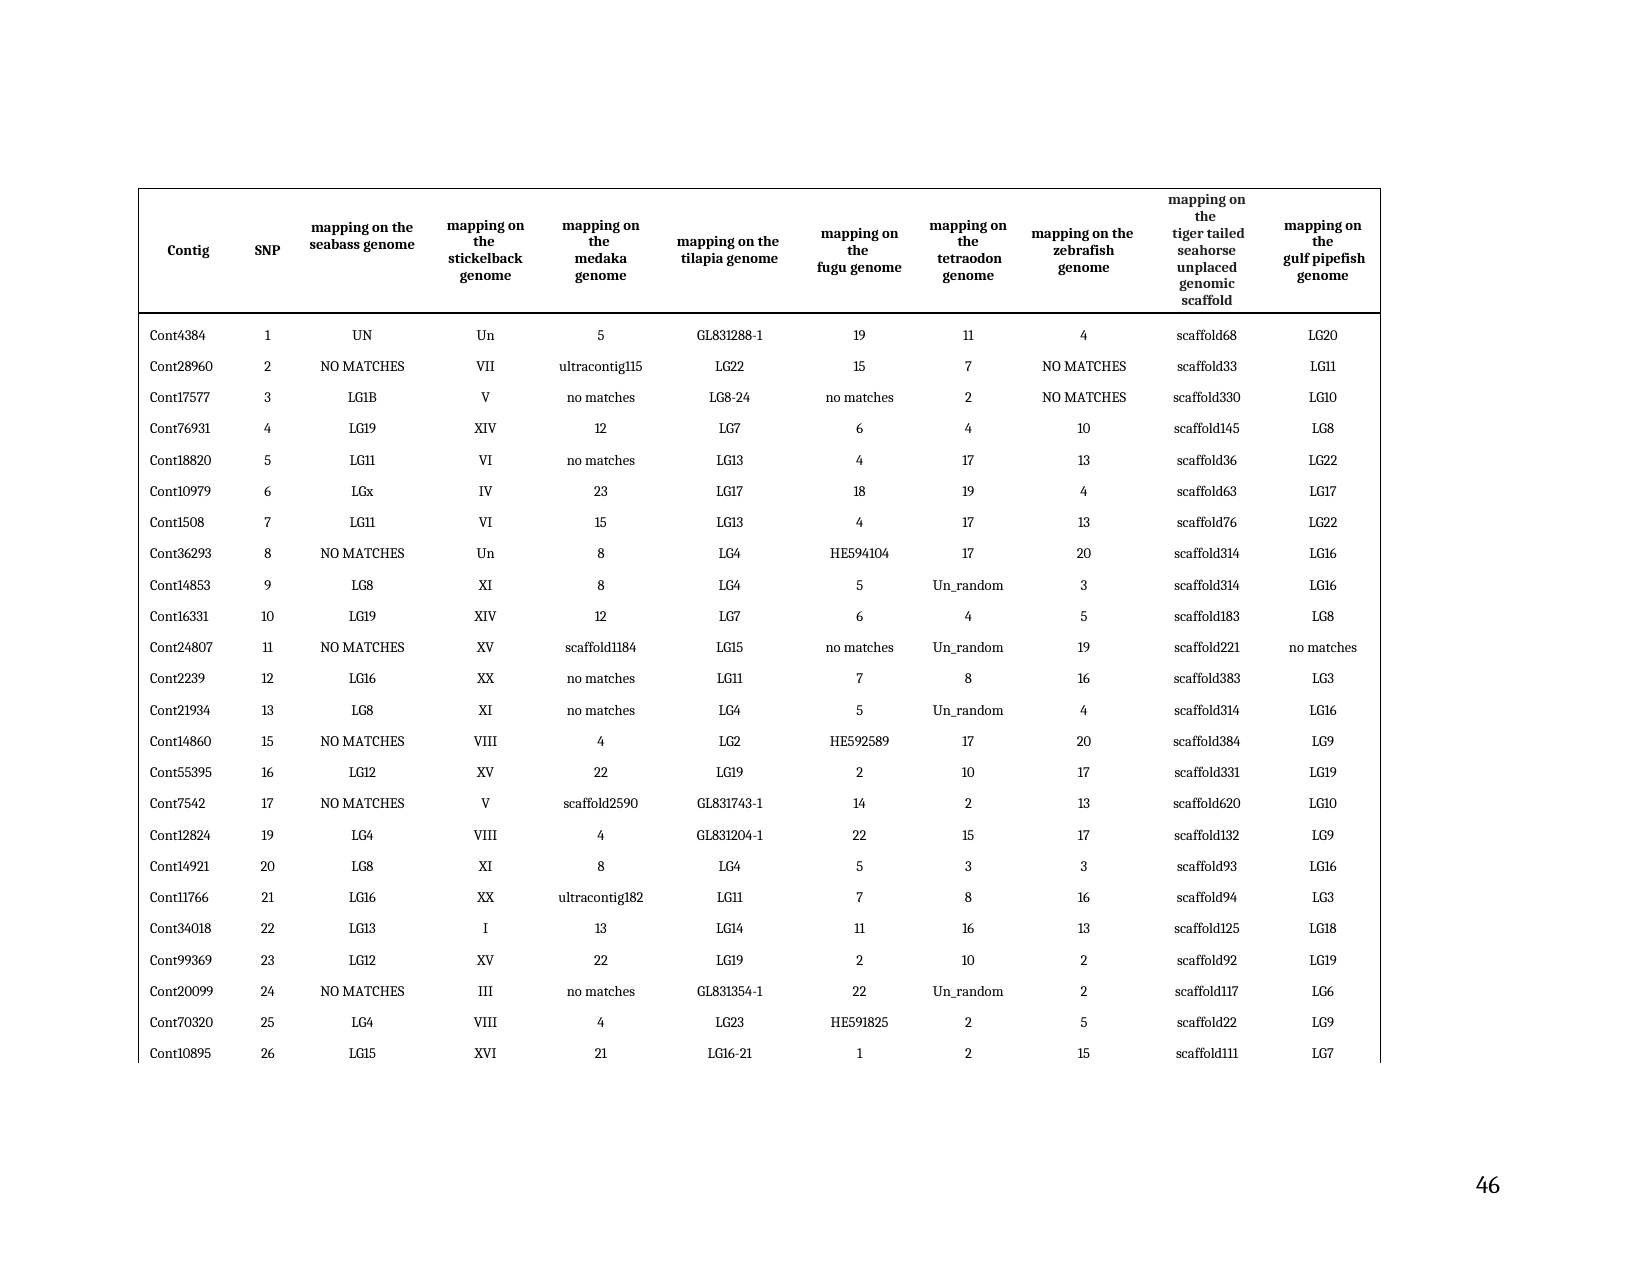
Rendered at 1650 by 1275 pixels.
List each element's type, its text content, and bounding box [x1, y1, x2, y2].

table_cell NO MATCHES [297, 625, 427, 656]
table_cell III [427, 969, 544, 1000]
table_cell 3 [1019, 844, 1149, 875]
table_cell LG8-24 [658, 375, 801, 406]
table_cell no matches [544, 688, 658, 719]
table_cell Cont1508 [139, 500, 238, 531]
table_cell no matches [544, 656, 658, 687]
table_cell 7 [801, 875, 917, 906]
table_cell LG2 [658, 719, 801, 750]
table_cell NO MATCHES [297, 781, 427, 812]
table_cell LG19 [658, 938, 801, 969]
table_cell ultracontig115 [544, 344, 658, 375]
table_cell 4 [801, 500, 917, 531]
table_cell scaffold383 [1149, 656, 1265, 687]
table_cell LG4 [297, 813, 427, 844]
table_cell Cont18820 [139, 437, 238, 469]
table_cell Cont2239 [139, 656, 238, 687]
table_cell 5 [1019, 1000, 1149, 1031]
table_cell 2 [1019, 938, 1149, 969]
table_cell 20 [1019, 531, 1149, 562]
table_cell XX [427, 656, 544, 687]
table_cell 22 [801, 813, 917, 844]
table_cell 17 [918, 500, 1019, 531]
table_cell 2 [1019, 969, 1149, 1000]
table_cell LG14 [658, 906, 801, 937]
table_cell 19 [238, 813, 297, 844]
table_cell LG18 [1265, 906, 1380, 937]
table_cell Cont99369 [139, 938, 238, 969]
table_cell scaffold145 [1149, 406, 1265, 437]
table_cell LG11 [297, 437, 427, 469]
table_cell 17 [238, 781, 297, 812]
table_cell 11 [801, 906, 917, 937]
table_cell LG10 [1265, 375, 1380, 406]
table_cell LG9 [1265, 719, 1380, 750]
table_cell Cont14921 [139, 844, 238, 875]
table_cell XX [427, 875, 544, 906]
table_cell Cont34018 [139, 906, 238, 937]
table_cell LGx [297, 469, 427, 500]
table_cell LG4 [658, 688, 801, 719]
table_cell LG23 [658, 1000, 801, 1031]
table_cell 8 [544, 844, 658, 875]
table_cell LG20 [1265, 314, 1380, 344]
table_cell XI [427, 563, 544, 594]
table_cell 4 [238, 406, 297, 437]
table_cell GL831288-1 [658, 314, 801, 344]
table_cell VIII [427, 1000, 544, 1031]
table_cell 5 [544, 314, 658, 344]
table_cell scaffold117 [1149, 969, 1265, 1000]
table_cell LG15 [658, 625, 801, 656]
table_cell XI [427, 844, 544, 875]
table_cell Cont24807 [139, 625, 238, 656]
table_cell 16 [918, 906, 1019, 937]
table_cell 13 [1019, 500, 1149, 531]
table_cell 6 [801, 406, 917, 437]
table_cell GL831743-1 [658, 781, 801, 812]
table_cell LG13 [658, 437, 801, 469]
table_cell LG11 [658, 656, 801, 687]
table_cell 3 [918, 844, 1019, 875]
table_cell 7 [238, 500, 297, 531]
table_cell 13 [1019, 437, 1149, 469]
table_cell 2 [801, 750, 917, 781]
table_header mapping on the gulf pipefish genome [1265, 189, 1380, 312]
table_cell 12 [238, 656, 297, 687]
table_header mapping on the fugu genome [801, 189, 917, 312]
table_cell scaffold93 [1149, 844, 1265, 875]
table_cell no matches [544, 437, 658, 469]
table_cell 13 [238, 688, 297, 719]
table_cell Cont28960 [139, 344, 238, 375]
table_header mapping on the tiger tailed seahorse unplaced genomic scaffold [1149, 189, 1265, 312]
table_cell 2 [918, 375, 1019, 406]
table_cell Un_random [918, 688, 1019, 719]
table_cell VI [427, 500, 544, 531]
table_cell scaffold2590 [544, 781, 658, 812]
table_cell NO MATCHES [1019, 375, 1149, 406]
table_cell no matches [1265, 625, 1380, 656]
table_cell LG11 [297, 500, 427, 531]
table_cell Cont10895 [139, 1031, 238, 1062]
table_cell Cont14853 [139, 563, 238, 594]
table_cell LG7 [1265, 1031, 1380, 1062]
table_cell VI [427, 437, 544, 469]
table_cell ultracontig182 [544, 875, 658, 906]
table_cell scaffold331 [1149, 750, 1265, 781]
table_cell 4 [1019, 688, 1149, 719]
table_cell LG13 [297, 906, 427, 937]
table_cell Cont17577 [139, 375, 238, 406]
table_cell LG7 [658, 406, 801, 437]
table_cell no matches [544, 375, 658, 406]
table_cell 22 [238, 906, 297, 937]
table_cell LG3 [1265, 875, 1380, 906]
table_cell no matches [801, 625, 917, 656]
table_cell VIII [427, 719, 544, 750]
table_cell Un [427, 531, 544, 562]
table_cell VIII [427, 813, 544, 844]
table_cell 8 [238, 531, 297, 562]
table_cell 4 [544, 1000, 658, 1031]
table_cell scaffold1184 [544, 625, 658, 656]
table_cell LG4 [658, 563, 801, 594]
table_cell 7 [918, 344, 1019, 375]
table_cell LG19 [297, 594, 427, 625]
table_cell VII [427, 344, 544, 375]
table_cell 19 [1019, 625, 1149, 656]
table_cell 20 [1019, 719, 1149, 750]
table_cell 26 [238, 1031, 297, 1062]
table_cell 2 [238, 344, 297, 375]
table_cell 12 [544, 594, 658, 625]
table_cell 5 [801, 844, 917, 875]
table_cell 2 [918, 1000, 1019, 1031]
table_cell IV [427, 469, 544, 500]
table_cell Cont76931 [139, 406, 238, 437]
table_cell 6 [238, 469, 297, 500]
table_cell 16 [1019, 875, 1149, 906]
table_cell 16 [1019, 656, 1149, 687]
table_cell scaffold63 [1149, 469, 1265, 500]
table_cell LG1B [297, 375, 427, 406]
table_cell 13 [1019, 781, 1149, 812]
table_cell LG9 [1265, 813, 1380, 844]
table_cell LG16 [297, 656, 427, 687]
table_cell 17 [918, 437, 1019, 469]
table_cell scaffold330 [1149, 375, 1265, 406]
table_cell 24 [238, 969, 297, 1000]
table_cell 4 [1019, 314, 1149, 344]
table_header Contig [139, 189, 238, 312]
table_cell XIV [427, 594, 544, 625]
table_cell LG4 [297, 1000, 427, 1031]
table_header mapping on the seabass genome [297, 189, 427, 312]
table_cell HE592589 [801, 719, 917, 750]
table_cell 4 [918, 594, 1019, 625]
table_cell Cont11766 [139, 875, 238, 906]
table_cell LG22 [1265, 500, 1380, 531]
table_cell LG8 [297, 844, 427, 875]
table_cell LG8 [1265, 406, 1380, 437]
table_cell 4 [544, 719, 658, 750]
table_cell LG17 [658, 469, 801, 500]
table_cell 15 [238, 719, 297, 750]
table_cell LG13 [658, 500, 801, 531]
table_cell 17 [1019, 813, 1149, 844]
table_cell XV [427, 938, 544, 969]
table_cell scaffold620 [1149, 781, 1265, 812]
table_cell LG22 [1265, 437, 1380, 469]
table_cell 16 [238, 750, 297, 781]
table_cell scaffold36 [1149, 437, 1265, 469]
table_cell Cont16331 [139, 594, 238, 625]
table_cell 21 [238, 875, 297, 906]
table_cell LG12 [297, 938, 427, 969]
table_cell UN [297, 314, 427, 344]
table_cell LG4 [658, 531, 801, 562]
table_cell LG16-21 [658, 1031, 801, 1062]
table_cell 4 [544, 813, 658, 844]
table_cell LG17 [1265, 469, 1380, 500]
table_cell 22 [544, 938, 658, 969]
table_cell 5 [238, 437, 297, 469]
table_cell 10 [918, 938, 1019, 969]
table_cell LG19 [1265, 750, 1380, 781]
table_cell Un_random [918, 625, 1019, 656]
table_cell 17 [918, 531, 1019, 562]
table_cell HE594104 [801, 531, 917, 562]
table_cell LG4 [658, 844, 801, 875]
table_cell 14 [801, 781, 917, 812]
table_cell Cont4384 [139, 314, 238, 344]
table_cell Cont12824 [139, 813, 238, 844]
table_cell NO MATCHES [297, 719, 427, 750]
table_cell LG8 [1265, 594, 1380, 625]
table_cell 3 [238, 375, 297, 406]
table_header mapping on the tilapia genome [658, 189, 801, 312]
table_cell scaffold221 [1149, 625, 1265, 656]
table_cell 7 [801, 656, 917, 687]
table_cell 13 [544, 906, 658, 937]
table_cell 22 [801, 969, 917, 1000]
table_cell 12 [544, 406, 658, 437]
table_cell 15 [544, 500, 658, 531]
table_cell 22 [544, 750, 658, 781]
table_cell 5 [801, 563, 917, 594]
table_cell 8 [544, 531, 658, 562]
table_cell LG16 [1265, 563, 1380, 594]
table_cell I [427, 906, 544, 937]
table_header mapping on the medaka genome [544, 189, 658, 312]
table_cell 2 [801, 938, 917, 969]
table_header mapping on the zebrafish genome [1019, 189, 1149, 312]
table_cell LG11 [1265, 344, 1380, 375]
table_cell LG16 [297, 875, 427, 906]
table_cell Cont21934 [139, 688, 238, 719]
table_cell 2 [918, 1031, 1019, 1062]
table_cell Un [427, 314, 544, 344]
table_cell 19 [801, 314, 917, 344]
table_cell LG9 [1265, 1000, 1380, 1031]
table_cell LG8 [297, 563, 427, 594]
table_cell scaffold314 [1149, 531, 1265, 562]
table_cell scaffold132 [1149, 813, 1265, 844]
table_cell V [427, 375, 544, 406]
table_cell LG8 [297, 688, 427, 719]
table_cell 11 [918, 314, 1019, 344]
table_cell LG22 [658, 344, 801, 375]
table_cell Cont20099 [139, 969, 238, 1000]
table_cell XI [427, 688, 544, 719]
table_cell scaffold125 [1149, 906, 1265, 937]
table_cell scaffold314 [1149, 688, 1265, 719]
table_cell scaffold94 [1149, 875, 1265, 906]
table_cell 13 [1019, 906, 1149, 937]
table_cell 1 [801, 1031, 917, 1062]
table_cell Cont10979 [139, 469, 238, 500]
table_cell 23 [238, 938, 297, 969]
table_cell 10 [918, 750, 1019, 781]
table_cell LG16 [1265, 844, 1380, 875]
table_cell no matches [801, 375, 917, 406]
table_cell LG7 [658, 594, 801, 625]
table_cell 5 [1019, 594, 1149, 625]
table_cell 4 [1019, 469, 1149, 500]
table_cell 15 [801, 344, 917, 375]
table_cell 18 [801, 469, 917, 500]
table_cell LG11 [658, 875, 801, 906]
table_cell 17 [1019, 750, 1149, 781]
table_cell Un_random [918, 563, 1019, 594]
table_cell LG16 [1265, 531, 1380, 562]
table_cell LG3 [1265, 656, 1380, 687]
table_cell XV [427, 625, 544, 656]
table_cell 1 [238, 314, 297, 344]
table_cell 17 [918, 719, 1019, 750]
table_cell Cont7542 [139, 781, 238, 812]
table_cell 3 [1019, 563, 1149, 594]
table_cell 2 [918, 781, 1019, 812]
table_cell scaffold384 [1149, 719, 1265, 750]
table_cell 19 [918, 469, 1019, 500]
table_header SNP [238, 189, 297, 312]
table_cell 21 [544, 1031, 658, 1062]
table_cell 25 [238, 1000, 297, 1031]
table_cell LG19 [1265, 938, 1380, 969]
table_cell XV [427, 750, 544, 781]
table_cell 10 [1019, 406, 1149, 437]
table_cell 8 [918, 875, 1019, 906]
table_cell LG15 [297, 1031, 427, 1062]
table_cell 23 [544, 469, 658, 500]
table_cell scaffold68 [1149, 314, 1265, 344]
table_cell scaffold111 [1149, 1031, 1265, 1062]
table_cell scaffold76 [1149, 500, 1265, 531]
table_cell 20 [238, 844, 297, 875]
table_cell 15 [918, 813, 1019, 844]
table_cell XIV [427, 406, 544, 437]
table_cell 10 [238, 594, 297, 625]
table_cell LG19 [658, 750, 801, 781]
table_cell V [427, 781, 544, 812]
table_cell Cont70320 [139, 1000, 238, 1031]
table_cell scaffold314 [1149, 563, 1265, 594]
table_cell NO MATCHES [297, 969, 427, 1000]
table_cell LG12 [297, 750, 427, 781]
table_cell 6 [801, 594, 917, 625]
table_cell 4 [801, 437, 917, 469]
table_cell Cont36293 [139, 531, 238, 562]
table_cell 5 [801, 688, 917, 719]
table_cell XVI [427, 1031, 544, 1062]
table_cell NO MATCHES [297, 531, 427, 562]
table_header mapping on the tetraodon genome [918, 189, 1019, 312]
table_cell NO MATCHES [1019, 344, 1149, 375]
table_cell Un_random [918, 969, 1019, 1000]
table_cell Cont55395 [139, 750, 238, 781]
table_cell 4 [918, 406, 1019, 437]
table_cell scaffold92 [1149, 938, 1265, 969]
table_cell LG19 [297, 406, 427, 437]
table_cell scaffold183 [1149, 594, 1265, 625]
table_cell scaffold22 [1149, 1000, 1265, 1031]
table_cell 8 [544, 563, 658, 594]
table_cell GL831204-1 [658, 813, 801, 844]
table_cell LG6 [1265, 969, 1380, 1000]
table_cell 11 [238, 625, 297, 656]
table_header mapping on the stickelback genome [427, 189, 544, 312]
table_cell Cont14860 [139, 719, 238, 750]
table_cell 8 [918, 656, 1019, 687]
table_cell LG16 [1265, 688, 1380, 719]
table_cell 15 [1019, 1031, 1149, 1062]
table_cell no matches [544, 969, 658, 1000]
table_cell NO MATCHES [297, 344, 427, 375]
table_cell GL831354-1 [658, 969, 801, 1000]
table_cell LG10 [1265, 781, 1380, 812]
table_cell 9 [238, 563, 297, 594]
table_cell scaffold33 [1149, 344, 1265, 375]
table_cell HE591825 [801, 1000, 917, 1031]
